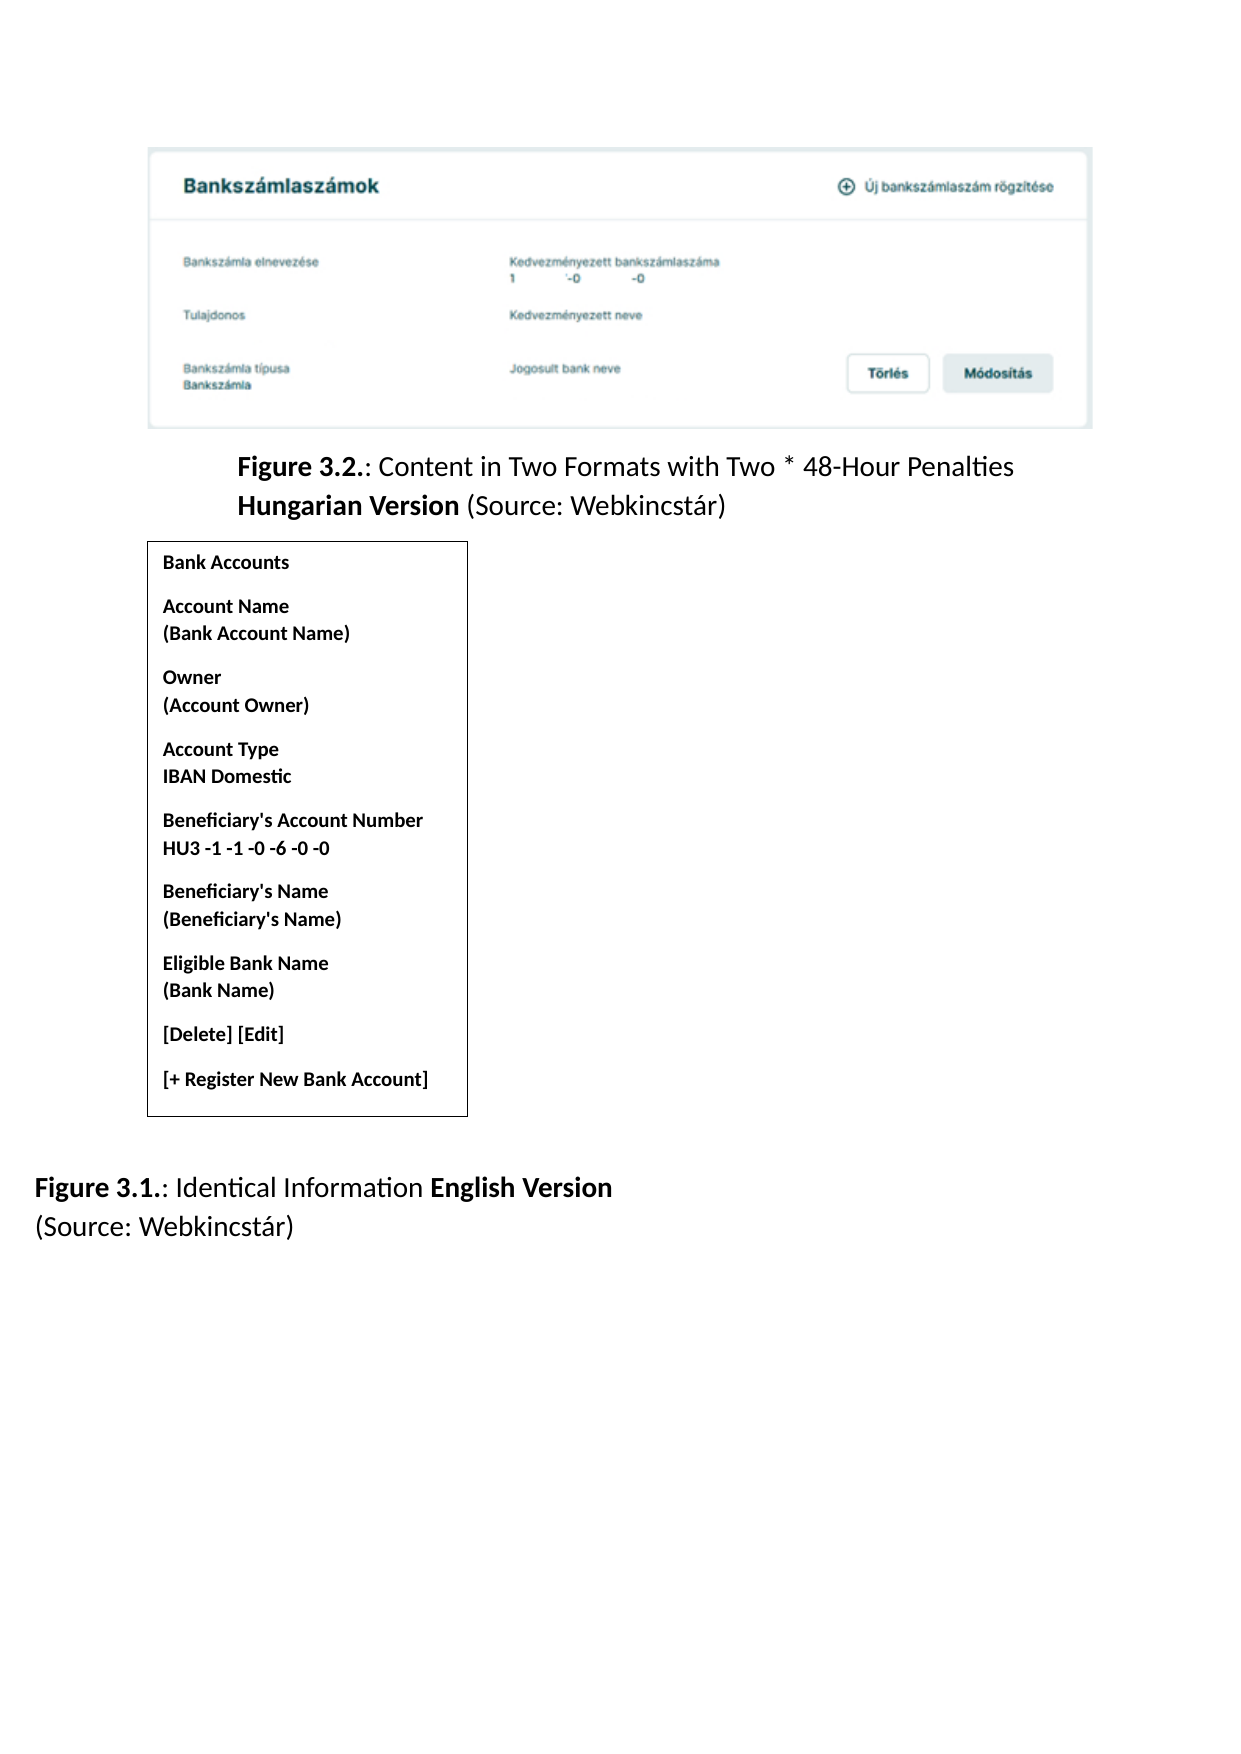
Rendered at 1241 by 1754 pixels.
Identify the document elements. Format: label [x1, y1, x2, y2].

picture [147, 147, 1093, 429]
